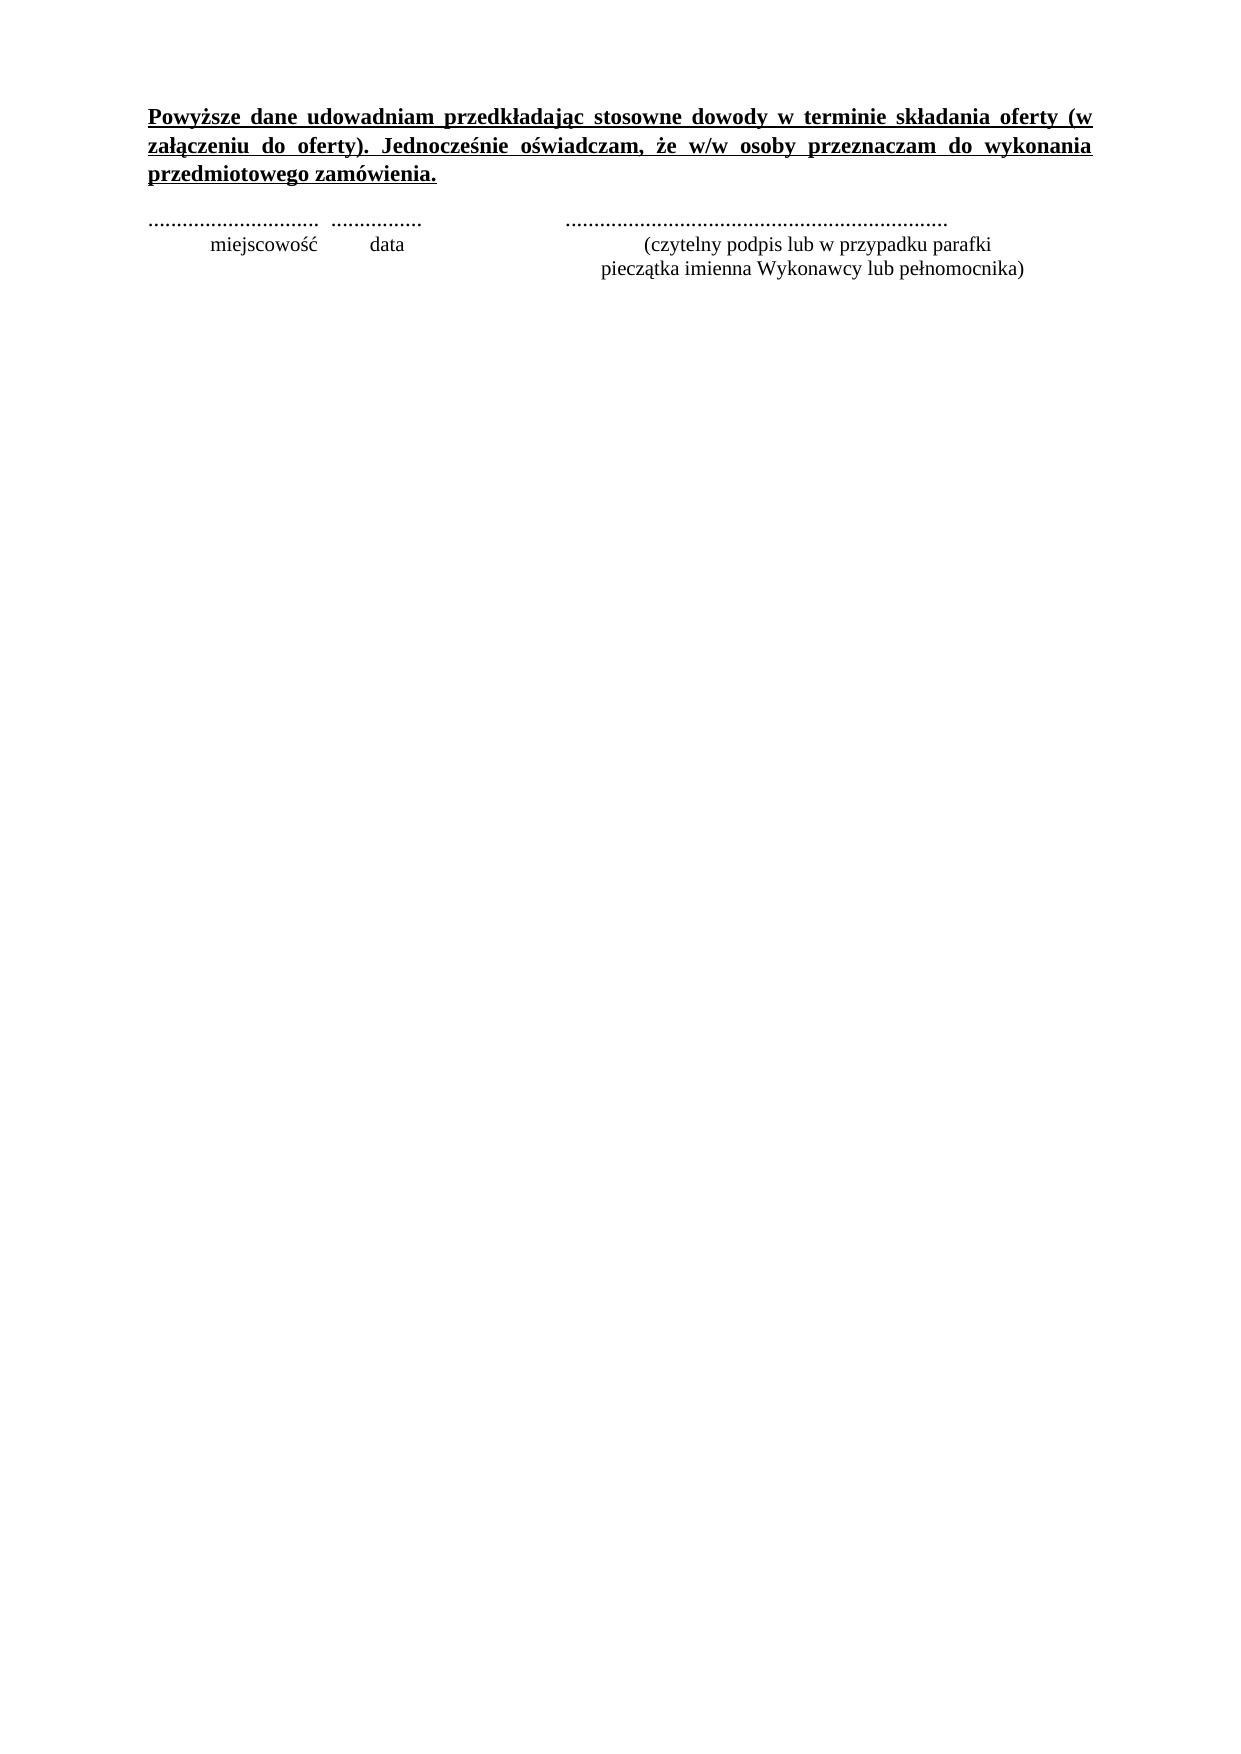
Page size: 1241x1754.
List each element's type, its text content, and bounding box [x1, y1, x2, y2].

text pieczątka imienna Wykonawcy lub pełnomocnika) [148, 256, 1092, 280]
text Powyższe dane udowadniam przedkładając stosowne dowody w terminie składania oferty (w załączeniu do oferty). Jednocześnie oświadczam, że w/w osoby przeznaczam do wykonania przedmiotowego zamówienia. [148, 103, 1092, 126]
text Powyższe dane udowadniam przedkładając stosowne dowody w terminie składania oferty (w załączeniu do oferty). Jednocześnie oświadczam, że w/w osoby przeznaczam do wykonania przedmiotowego zamówienia. [148, 156, 1092, 187]
text Powyższe dane udowadniam przedkładając stosowne dowody w terminie składania oferty (w załączeniu do oferty). Jednocześnie oświadczam, że w/w osoby przeznaczam do wykonania przedmiotowego zamówienia. [148, 128, 1092, 155]
text miejscowość data (czytelny podpis lub w przypadku parafki [148, 232, 1092, 256]
text .............................. ................ ................................................................... [148, 205, 1033, 232]
